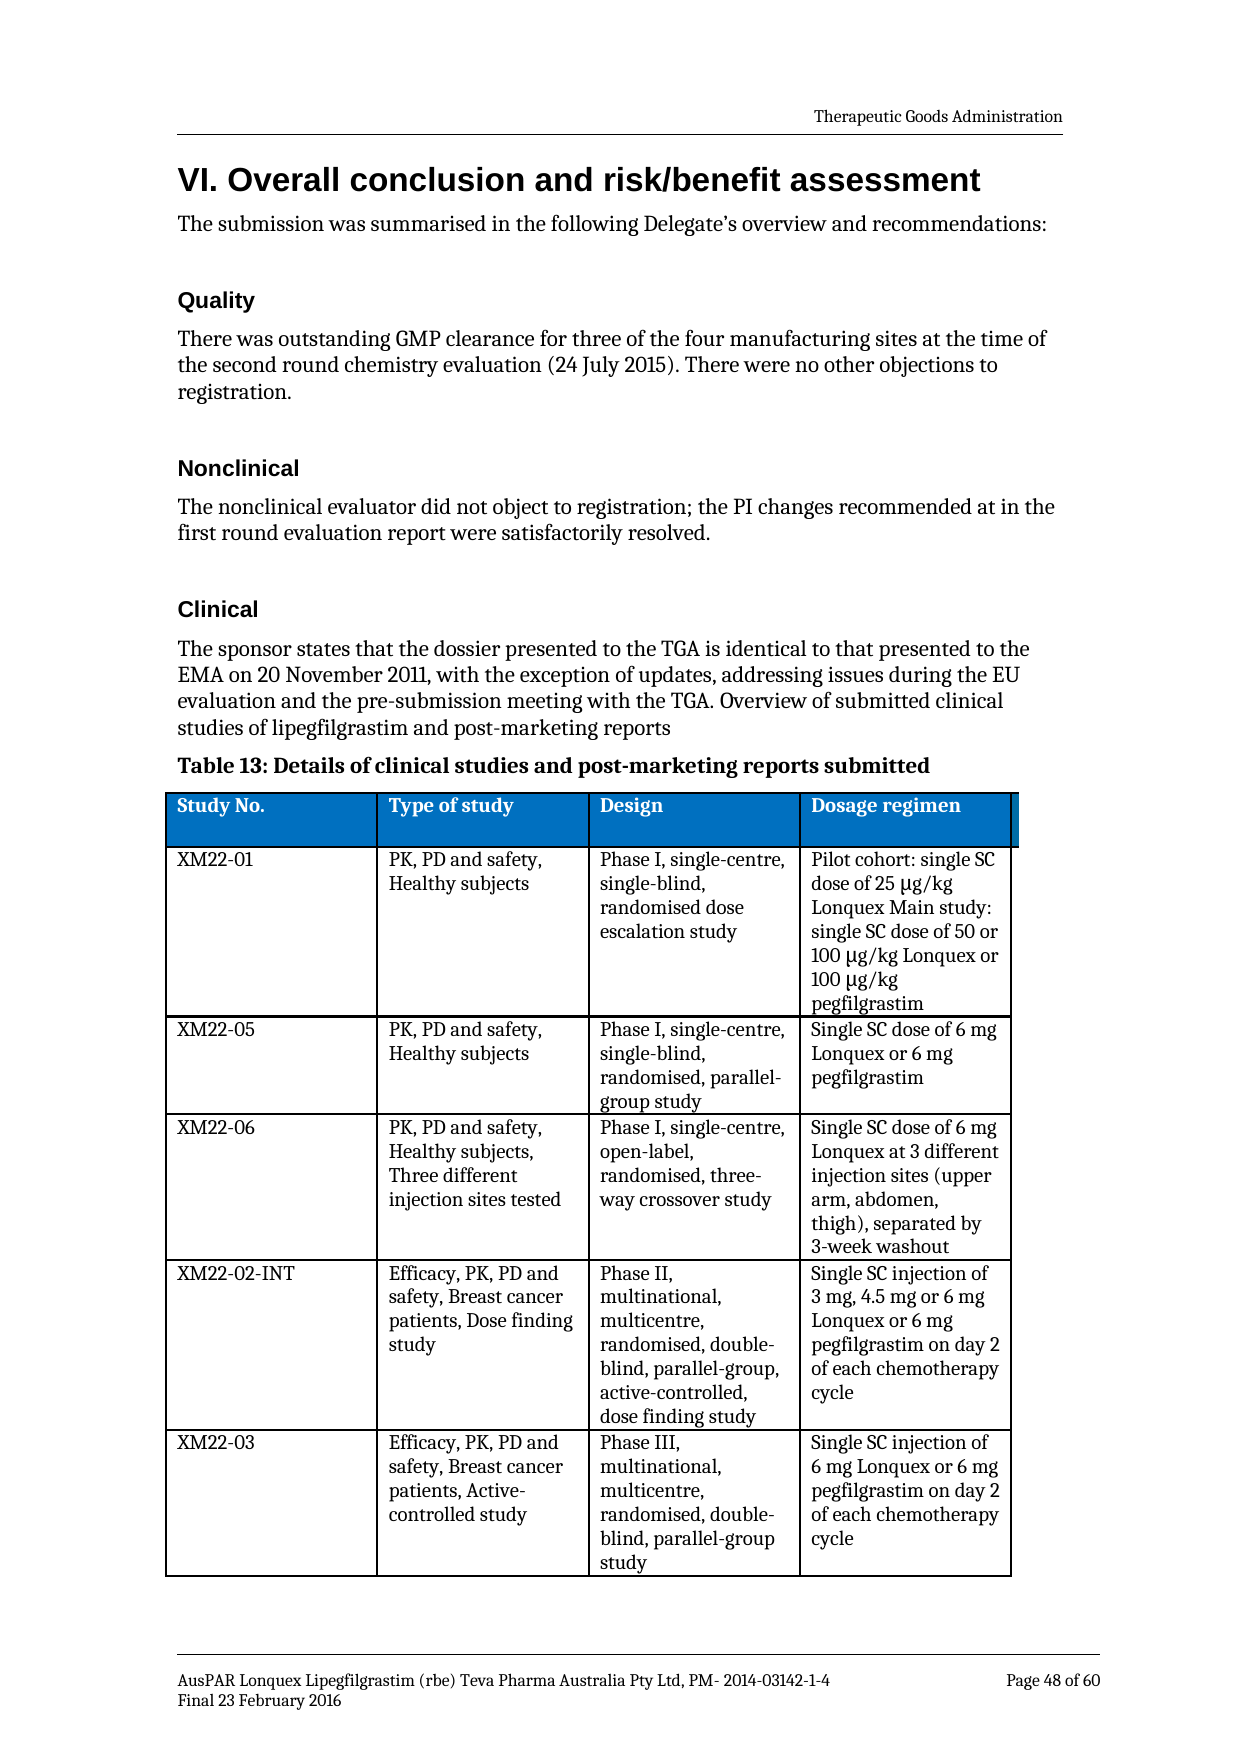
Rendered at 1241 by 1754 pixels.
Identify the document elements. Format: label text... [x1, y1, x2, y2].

table_cell Single SC dose of 6 mg Lonquex or 6 mg pegfilgrastim [801, 1018, 1010, 1113]
table_cell Phase I, single-centre, single-blind, randomised dose escalation study [590, 848, 799, 1015]
text There was outstanding GMP clearance for three of the four manufacturing sites at the time of the second round chemistry evaluation (24 July 2015). There were no other objections to registration. [177, 326, 1063, 405]
subtitle Clinical [177, 596, 1063, 623]
table_cell PK, PD and safety, Healthy subjects [378, 1018, 588, 1113]
table_cell PK, PD and safety, Healthy subjects [378, 848, 588, 1015]
table_cell Phase II, multinational, multicentre, randomised, double-blind, parallel-group, active-controlled, dose finding study [590, 1261, 799, 1429]
text The sponsor states that the dossier presented to the TGA is identical to that presented to the EMA on 20 November 2011, with the exception of updates, addressing issues during the EU evaluation and the pre-submission meeting with the TGA. Overview of submitted clinical studies of lipegfilgrastim and post-marketing reports [177, 635, 1063, 741]
title Table 13: Details of clinical studies and post-marketing reports submitted [177, 753, 1063, 779]
table_header Design [590, 794, 799, 846]
table_cell Phase I, single-centre, single-blind, randomised, parallel-group study [590, 1018, 799, 1113]
table_cell PK, PD and safety, Healthy subjects, Three different injection sites tested [378, 1115, 588, 1259]
table_header Study No. [167, 794, 376, 846]
table_cell XM22-01 [167, 848, 376, 1015]
table_cell Efficacy, PK, PD and safety, Breast cancer patients, Active-controlled study [378, 1431, 588, 1575]
subtitle Quality [177, 287, 1063, 313]
table_cell Pilot cohort: single SC dose of 25 μg/kg Lonquex Main study: single SC dose of 50 or 100 μg/kg Lonquex or 100 μg/kg pegfilgrastim [801, 848, 1010, 1015]
text The submission was summarised in the following Delegate’s overview and recommendations: [177, 211, 1063, 237]
subtitle VI. Overall conclusion and risk/benefit assessment [177, 160, 1063, 198]
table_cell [590, 1431, 799, 1575]
table_header Dosage regimen [801, 794, 1010, 846]
table_cell XM22-05 [167, 1018, 376, 1113]
table_cell Single SC injection of 6 mg Lonquex or 6 mg pegfilgrastim on day 2 of each chemotherapy cycle [801, 1431, 1010, 1575]
table_cell XM22-06 [167, 1115, 376, 1259]
table_cell XM22-03 [167, 1431, 376, 1575]
table_cell Single SC dose of 6 mg Lonquex at 3 different injection sites (upper arm, abdomen, thigh), separated by 3-week washout [801, 1115, 1010, 1259]
table_cell Phase I, single-centre, open-label, randomised, three-way crossover study [590, 1115, 799, 1259]
subtitle Nonclinical [177, 455, 1063, 481]
table_cell XM22-02-INT [167, 1261, 376, 1429]
table_cell Efficacy, PK, PD and safety, Breast cancer patients, Dose finding study [378, 1261, 588, 1429]
table_header Type of study [378, 794, 588, 846]
table_cell Single SC injection of 3 mg, 4.5 mg or 6 mg Lonquex or 6 mg pegfilgrastim on day 2 of each chemotherapy cycle [801, 1261, 1010, 1429]
text The nonclinical evaluator did not object to registration; the PI changes recommended at in the first round evaluation report were satisfactorily resolved. [177, 494, 1063, 546]
